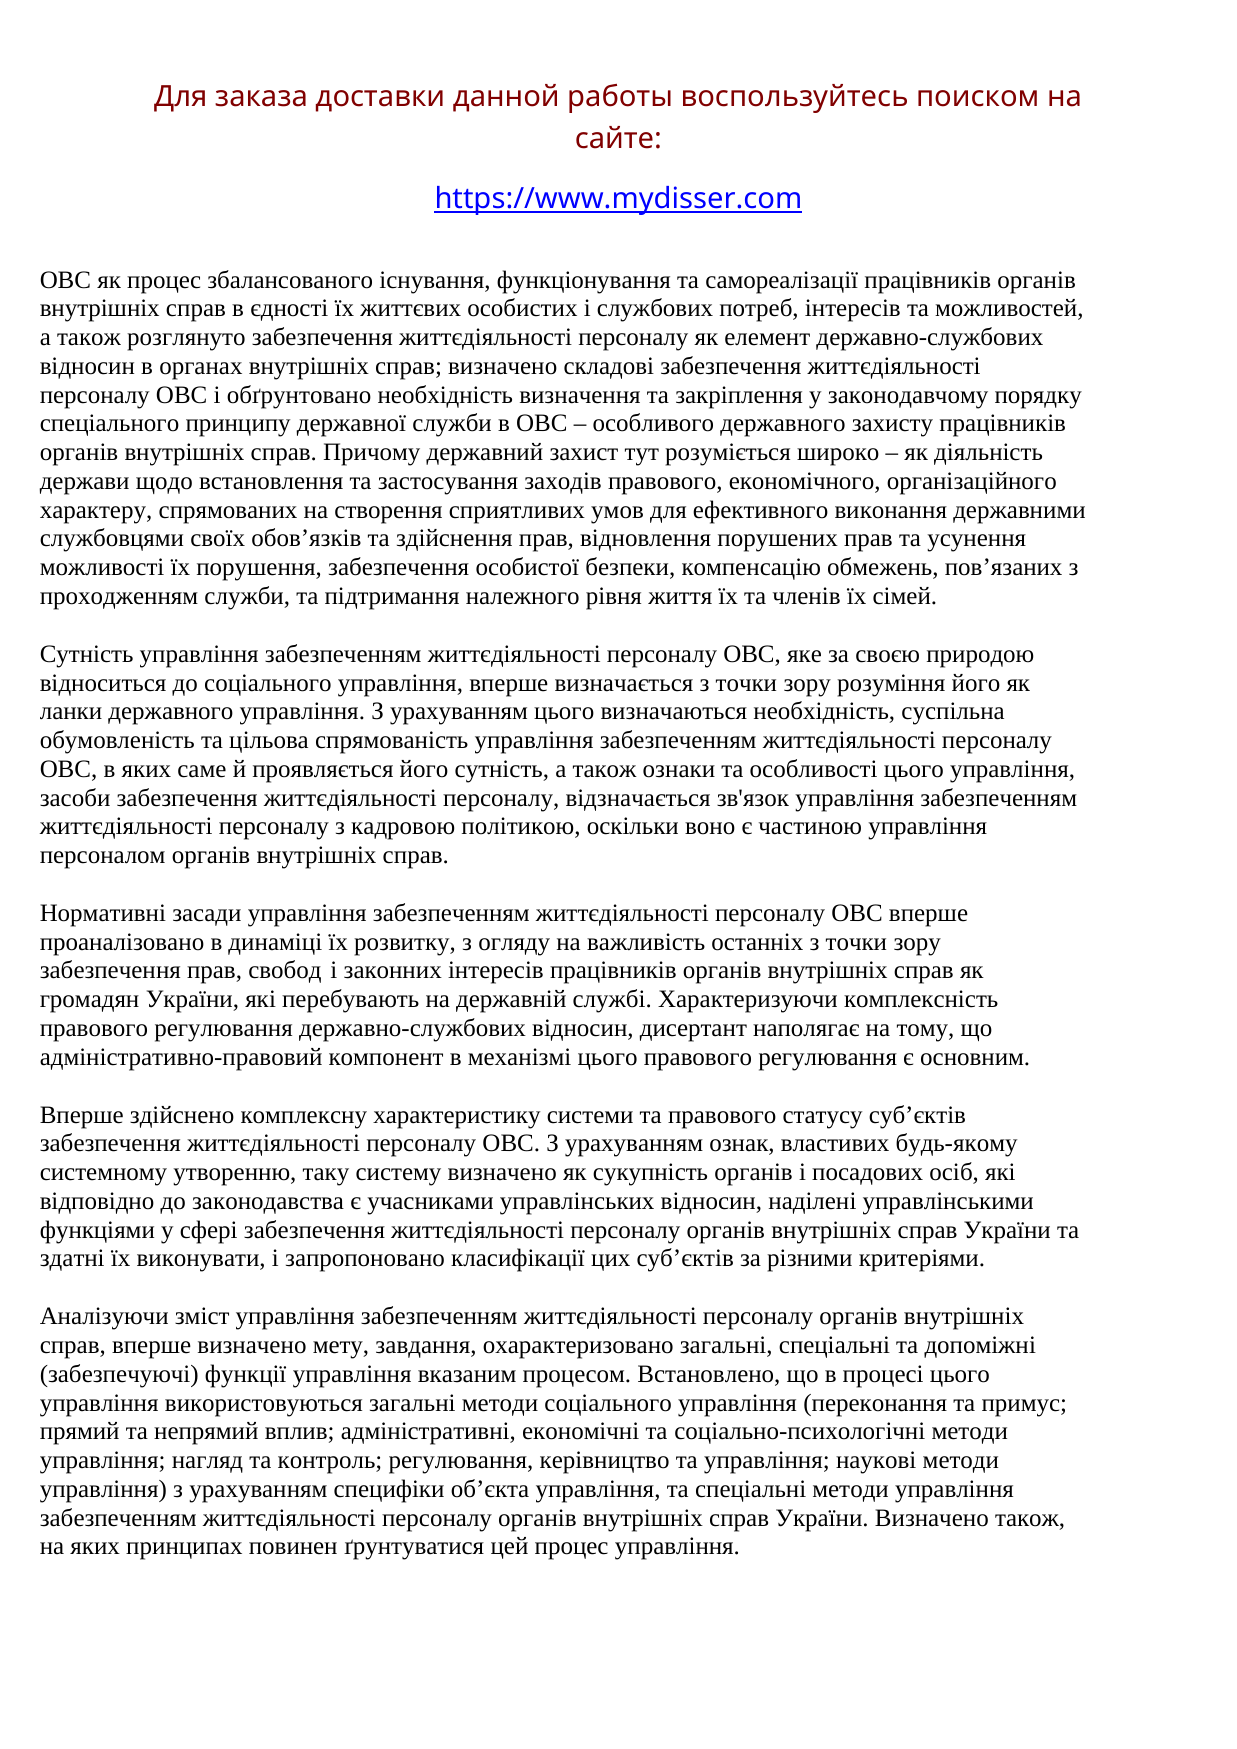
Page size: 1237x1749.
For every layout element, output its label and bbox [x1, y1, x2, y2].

table_cell [40, 236, 1086, 1589]
